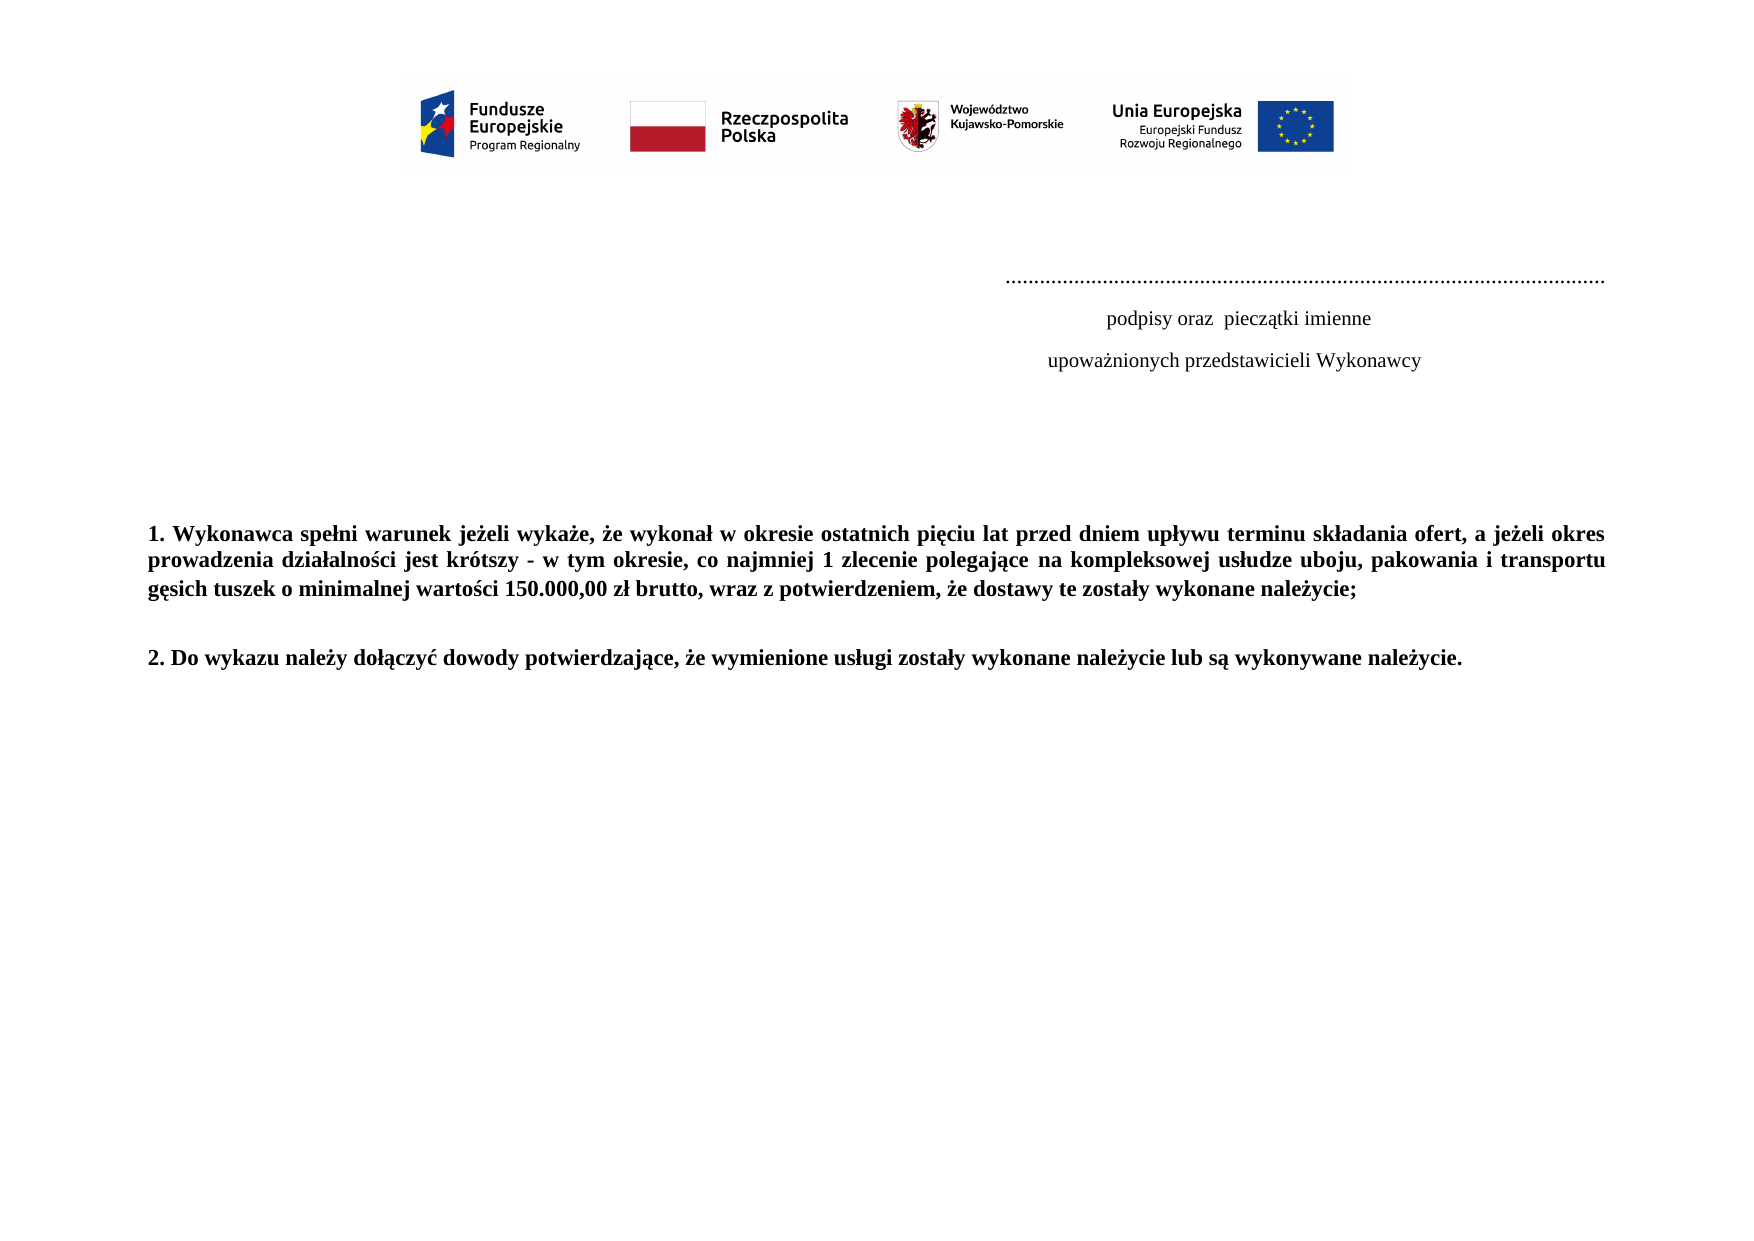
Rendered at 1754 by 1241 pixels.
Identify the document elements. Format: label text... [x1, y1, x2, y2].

text 2. Do wykazu należy dołączyć dowody potwierdzające, że wymienione usługi zostały wykonane należycie lub są wykonywane należycie. [148, 643, 1606, 670]
text 1. Wykonawca spełni warunek jeżeli wykaże, że wykonał w okresie ostatnich pięciu lat przed dniem upływu terminu składania ofert, a jeżeli okres prowadzenia działalności jest krótszy - w tym okresie, co najmniej 1 zlecenie polegające na kompleksowej usłudze uboju, pakowania i transportu gęsich tuszek o minimalnej wartości 150.000,00 zł brutto, wraz z potwierdzeniem, że dostawy te zostały wykonane należycie; [148, 520, 1606, 602]
text ......................................................................................................... [148, 262, 1606, 288]
text podpisy oraz pieczątki imienne [206, 306, 1606, 330]
picture [404, 73, 1350, 174]
text upoważnionych przedstawicieli Wykonawcy [148, 348, 1606, 372]
